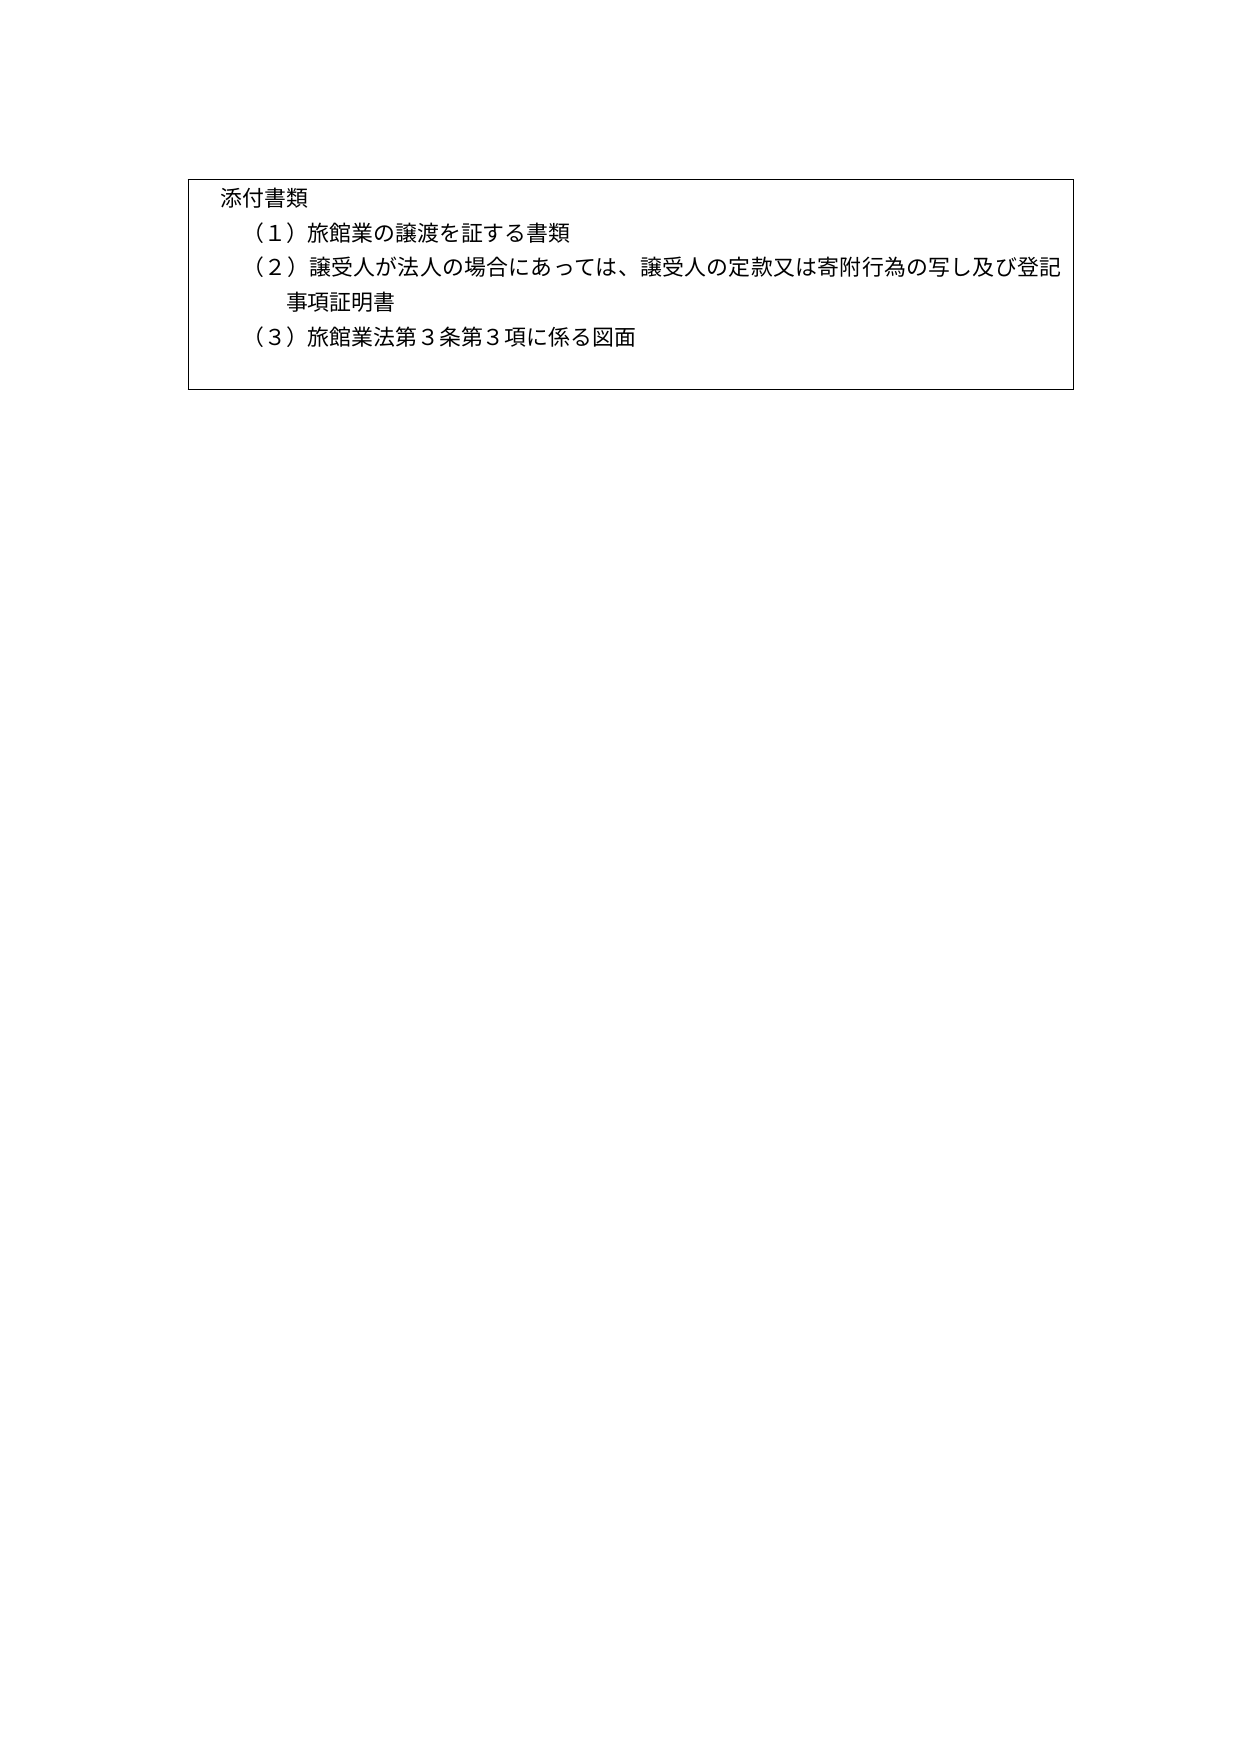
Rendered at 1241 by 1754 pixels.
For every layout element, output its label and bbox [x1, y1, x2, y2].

table_cell [189, 180, 1073, 388]
